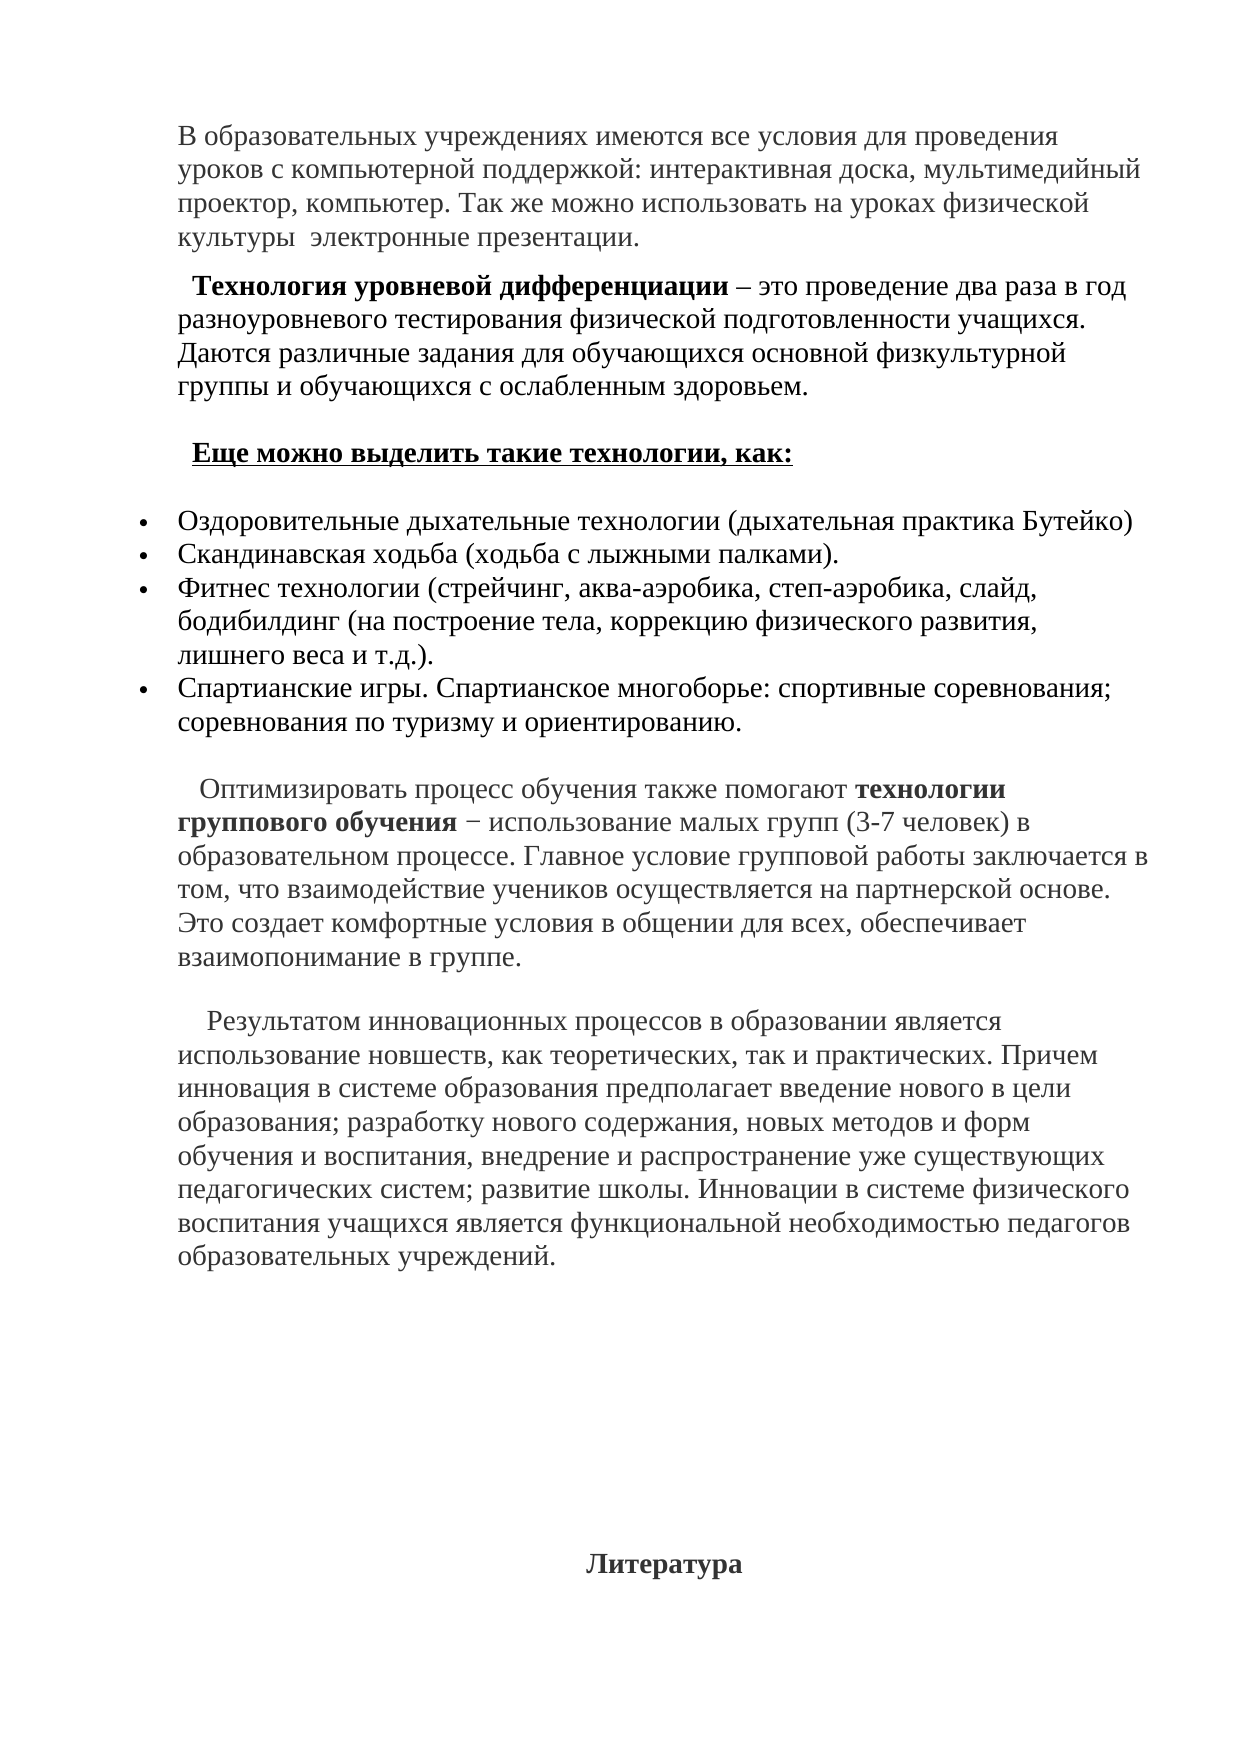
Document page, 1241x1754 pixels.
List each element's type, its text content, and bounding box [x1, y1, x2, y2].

list Спартианские игры. Спартианское многоборье: спортивные соревнования; соревнования по туризму и ориентированию. [140, 670, 1152, 737]
list Фитнес технологии (стрейчинг, аква-аэробика, степ-аэробика, слайд, бодибилдинг (на построение тела, коррекцию физического развития, лишнего веса и т.д.). [140, 570, 1152, 670]
list Скандинавская ходьба (ходьба с лыжными палками). [140, 536, 1152, 570]
text Оптимизировать процесс обучения также помогают технологии группового обучения − использование малых групп (3-7 человек) в образовательном процессе. Главное условие групповой работы заключается в том, что взаимодействие учеников осуществляется на партнерской основе. Это создает комфортные условия в общении для всех, обеспечивает взаимопонимание в группе. [177, 771, 1152, 972]
text Литература [177, 1547, 1152, 1580]
text Еще можно выделить такие технологии, как: [177, 436, 1152, 469]
text Технология уровневой дифференциации – это проведение два раза в год разноуровневого тестирования физической подготовленности учащихся. Даются различные задания для обучающихся основной физкультурной группы и обучающихся с ослабленным здоровьем. [177, 268, 1152, 402]
text Результатом инновационных процессов в образовании является использование новшеств, как теоретических, так и практических. Причем инновация в системе образования предполагает введение нового в цели образования; разработку нового содержания, новых методов и форм обучения и воспитания, внедрение и распространение уже существующих педагогических систем; развитие школы. Инновации в системе физического воспитания учащихся является функциональной необходимостью педагогов образовательных учреждений. [177, 1003, 1152, 1272]
text В образовательных учреждениях имеются все условия для проведения уроков с компьютерной поддержкой: интерактивная доска, мультимедийный проектор, компьютер. Так же можно использовать на уроках физической культуры электронные презентации. [177, 118, 1152, 252]
list Оздоровительные дыхательные технологии (дыхательная практика Бутейко) [140, 503, 1152, 536]
